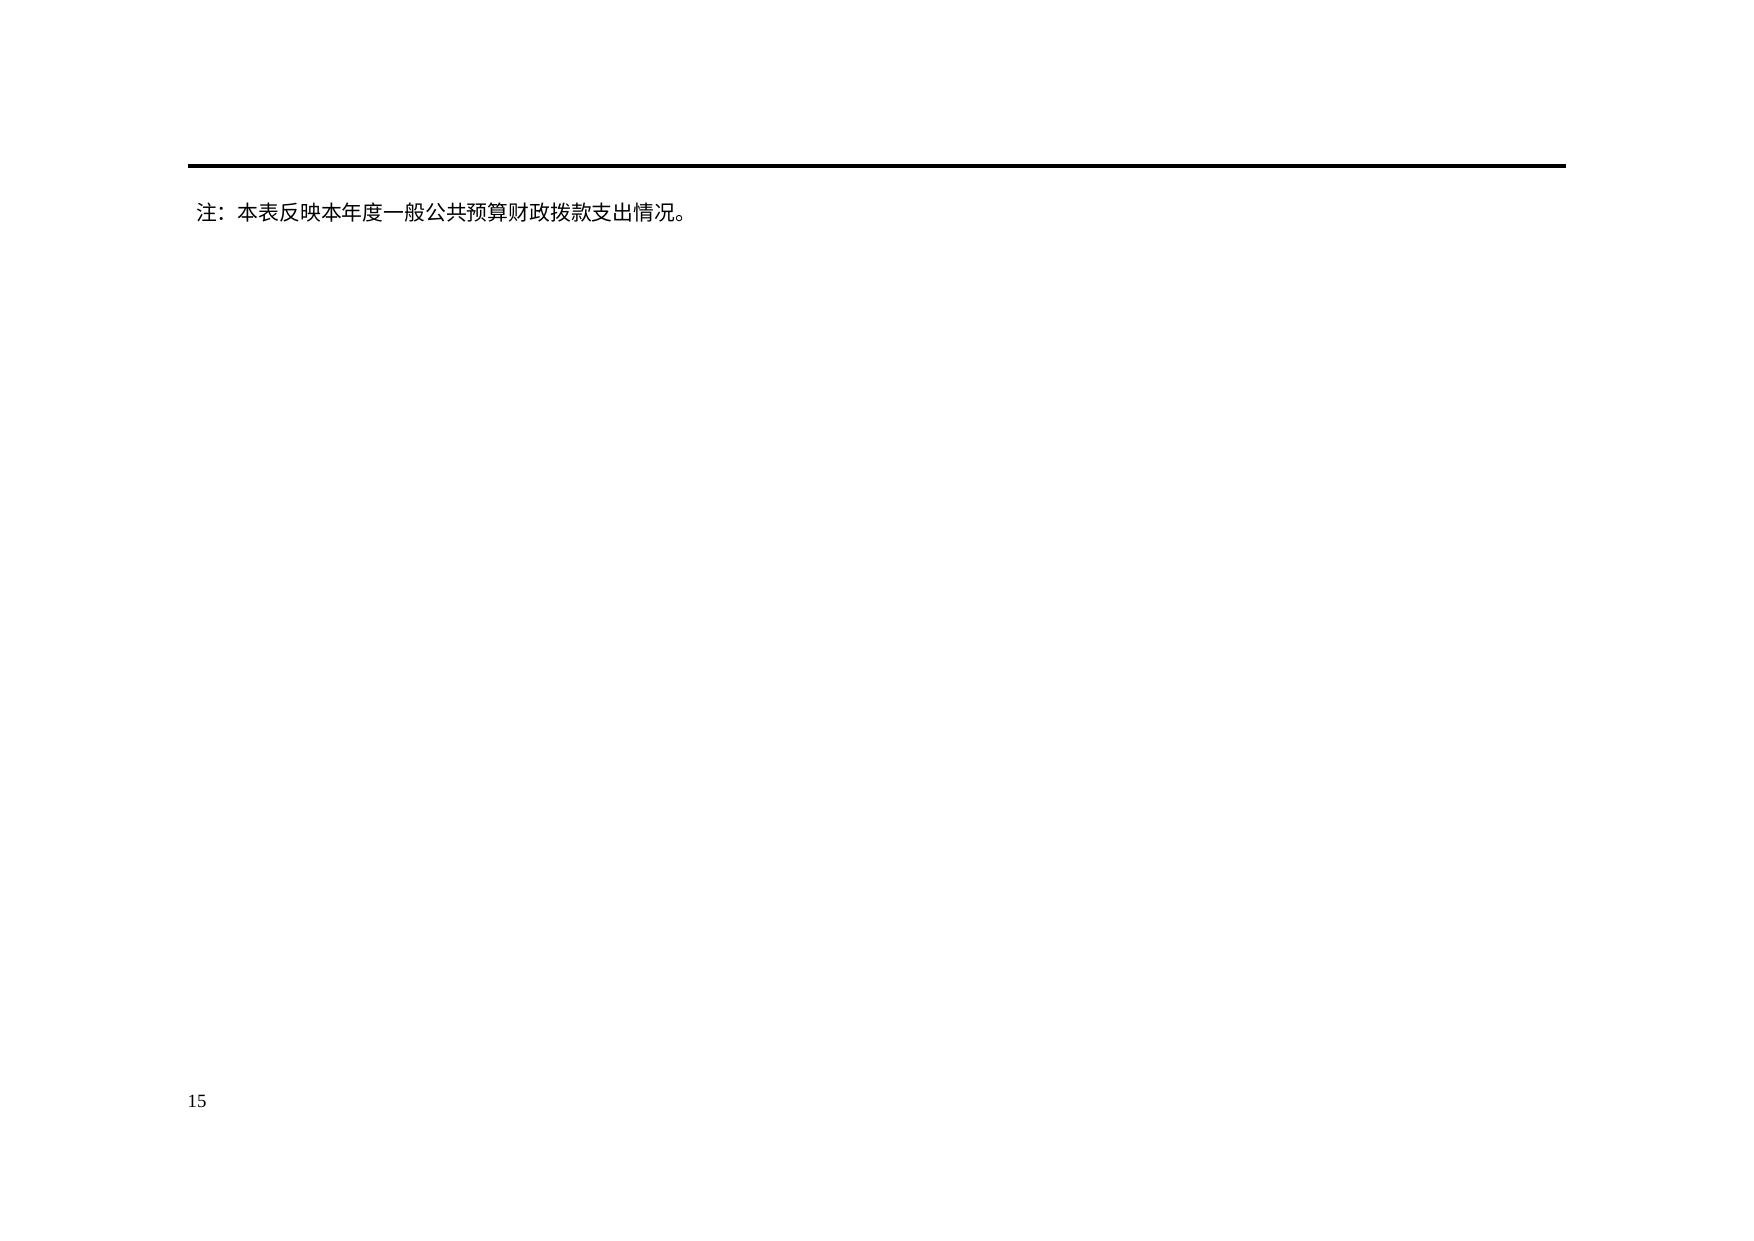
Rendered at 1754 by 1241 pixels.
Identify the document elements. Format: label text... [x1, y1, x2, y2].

table_cell 注：本表反映本年度一般公共预算财政拨款支出情况。 [188, 168, 1566, 248]
